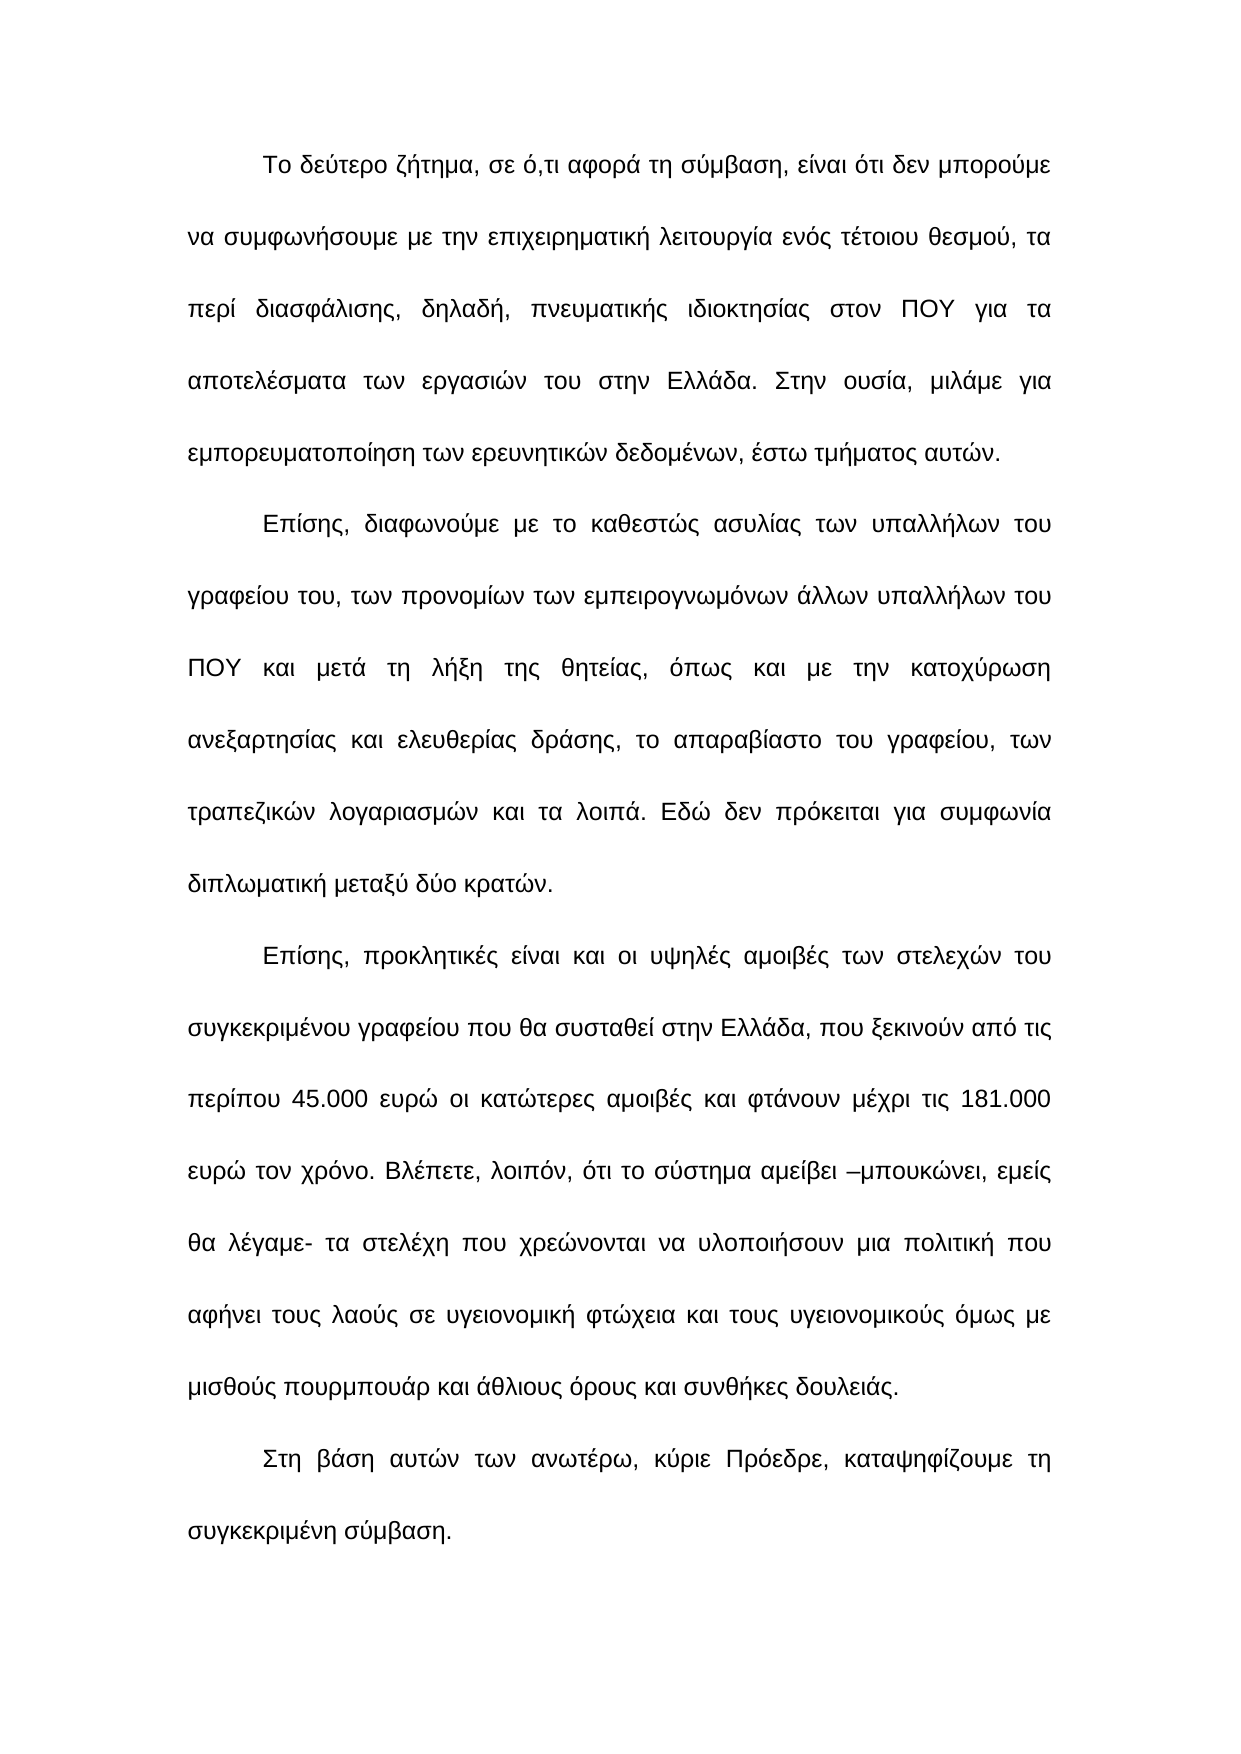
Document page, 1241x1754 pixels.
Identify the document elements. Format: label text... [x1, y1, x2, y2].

text Επίσης, προκλητικές είναι και οι υψηλές αμοιβές των στελεχών του συγκεκριμένου γραφείου που θα συσταθεί στην Ελλάδα, που ξεκινούν από τις περίπου 45.000 ευρώ οι κατώτερες αμοιβές και φτάνουν μέχρι τις 181.000 ευρώ τον χρόνο. Βλέπετε, λοιπόν, ότι το σύστημα αμείβει –μπουκώνει, εμείς θα λέγαμε- τα στελέχη που χρεώνονται να υλοποιήσουν μια πολιτική που αφήνει τους λαούς σε υγειονομική φτώχεια και τους υγειονομικούς όμως με μισθούς πουρμπουάρ και άθλιους όρους και συνθήκες δουλειάς. [187, 941, 1053, 1401]
text Το δεύτερο ζήτημα, σε ό,τι αφορά τη σύμβαση, είναι ότι δεν μπορούμε να συμφωνήσουμε με την επιχειρηματική λειτουργία ενός τέτοιου θεσμού, τα περί διασφάλισης, δηλαδή, πνευματικής ιδιοκτησίας στον ΠΟΥ για τα αποτελέσματα των εργασιών του στην Ελλάδα. Στην ουσία, μιλάμε για εμπορευματοποίηση των ερευνητικών δεδομένων, έστω τμήματος αυτών. [187, 150, 1053, 466]
text Στη βάση αυτών των ανωτέρω, κύριε Πρόεδρε, καταψηφίζουμε τη συγκεκριμένη σύμβαση. [187, 1444, 1053, 1544]
text Επίσης, διαφωνούμε με το καθεστώς ασυλίας των υπαλλήλων του γραφείου του, των προνομίων των εμπειρογνωμόνων άλλων υπαλλήλων του ΠΟΥ και μετά τη λήξη της θητείας, όπως και με την κατοχύρωση ανεξαρτησίας και ελευθερίας δράσης, το απαραβίαστο του γραφείου, των τραπεζικών λογαριασμών και τα λοιπά. Εδώ δεν πρόκειται για συμφωνία διπλωματική μεταξύ δύο κρατών. [187, 509, 1053, 897]
